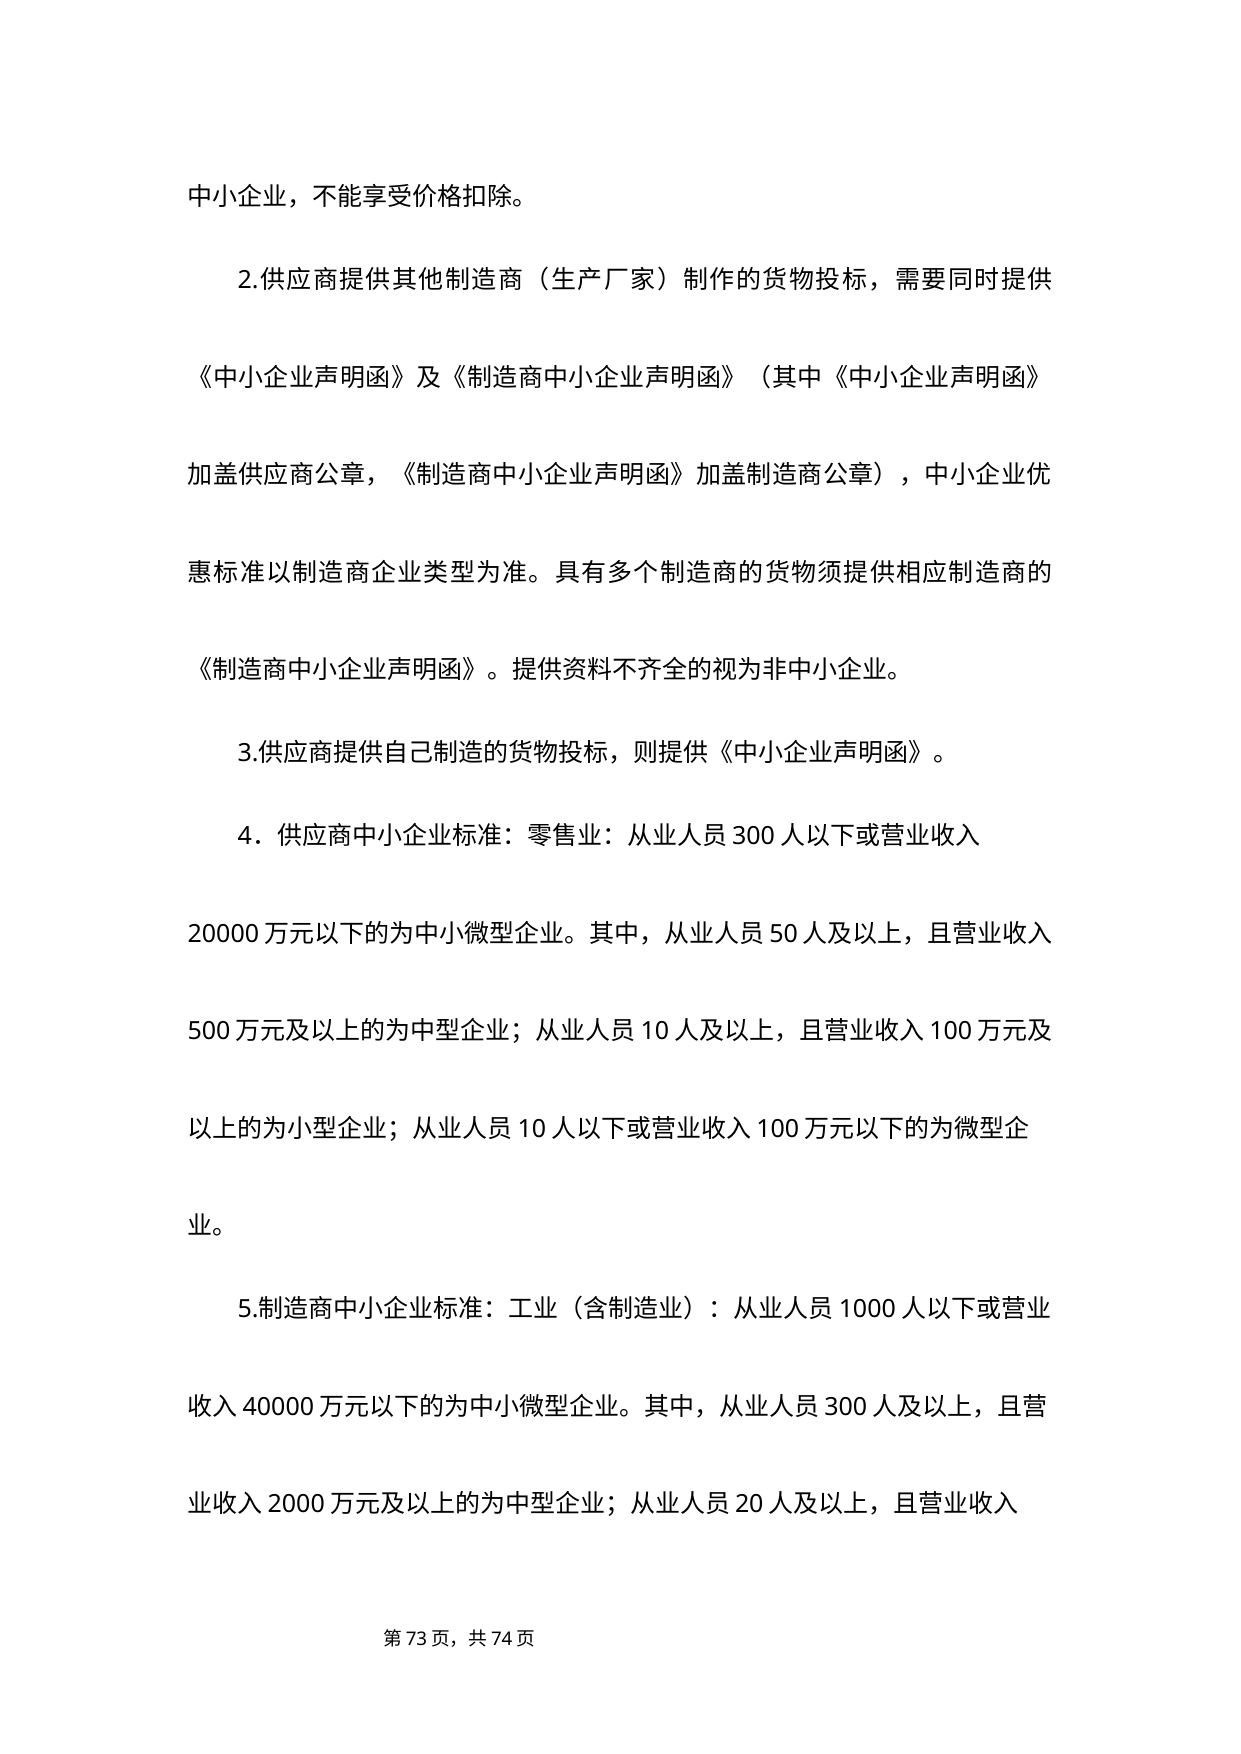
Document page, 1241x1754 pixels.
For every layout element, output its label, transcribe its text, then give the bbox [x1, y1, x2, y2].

text 2.供应商提供其他制造商（生产厂家）制作的货物投标，需要同时提供《中小企业声明函》及《制造商中小企业声明函》（其中《中小企业声明函》加盖供应商公章，《制造商中小企业声明函》加盖制造商公章），中小企业优惠标准以制造商企业类型为准。具有多个制造商的货物须提供相应制造商的《制造商中小企业声明函》。提供资料不齐全的视为非中小企业。 [187, 245, 1053, 700]
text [187, 1274, 1053, 1534]
text 3.供应商提供自己制造的货物投标，则提供《中小企业声明函》。 [187, 718, 1053, 783]
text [187, 162, 1053, 227]
text 4．供应商中小企业标准：零售业：从业人员300人以下或营业收入20000万元以下的为中小微型企业。其中，从业人员50人及以上，且营业收入500万元及以上的为中型企业；从业人员10人及以上，且营业收入100万元及以上的为小型企业；从业人员10人以下或营业收入100万元以下的为微型企业。 [187, 801, 1053, 1256]
